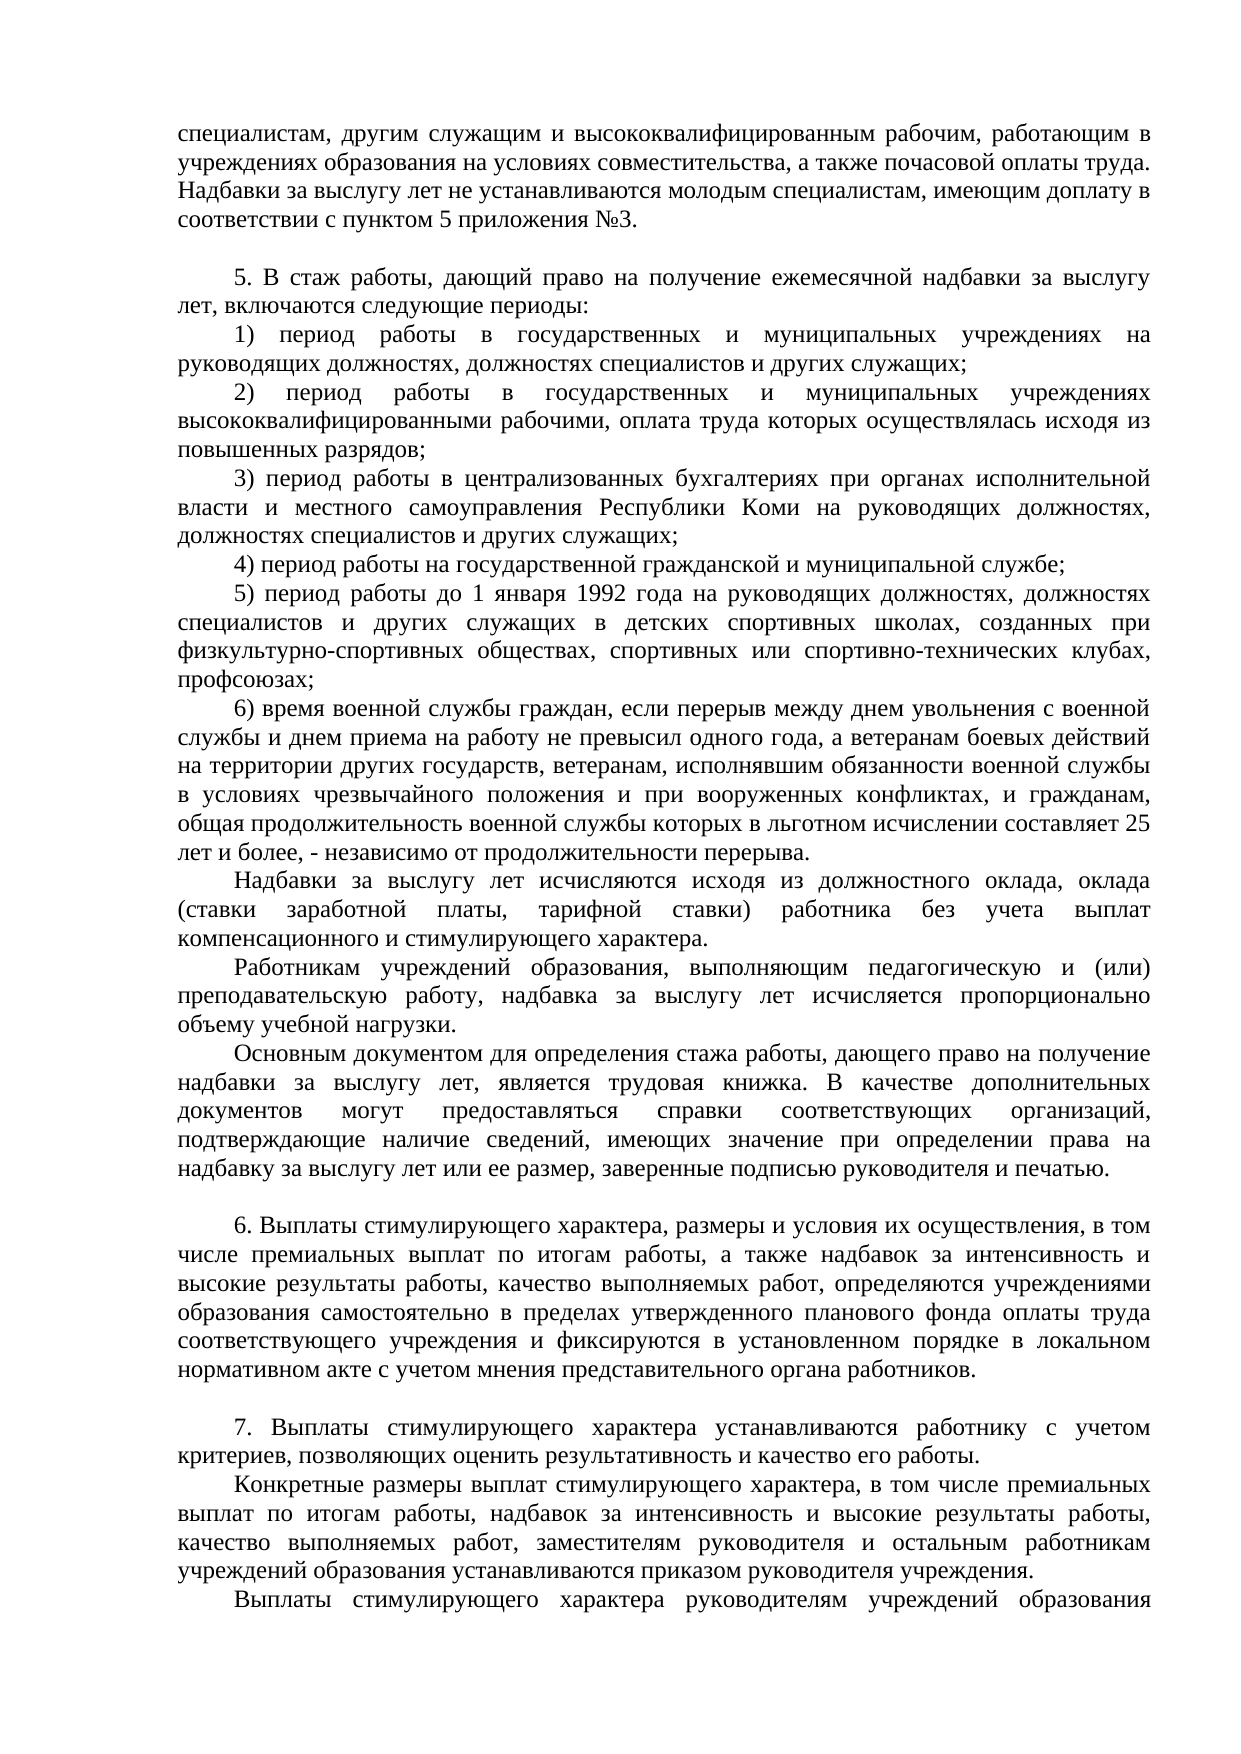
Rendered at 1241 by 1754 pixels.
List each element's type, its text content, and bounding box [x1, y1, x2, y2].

text 6) время военной службы граждан, если перерыв между днем увольнения с военной службы и днем приема на работу не превысил одного года, а ветеранам боевых действий на территории других государств, ветеранам, исполнявшим обязанности военной службы в условиях чрезвычайного положения и при вооруженных конфликтах, и гражданам, общая продолжительность военной службы которых в льготном исчислении составляет 25 лет и более, - независимо от продолжительности перерыва. [177, 693, 1152, 866]
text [177, 118, 1152, 176]
text 1) период работы в государственных и муниципальных учреждениях на руководящих должностях, должностях специалистов и других служащих; [177, 319, 1152, 377]
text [177, 1584, 1152, 1613]
text Основным документом для определения стажа работы, дающего право на получение надбавки за выслугу лет, является трудовая книжка. В качестве дополнительных документов могут предоставляться справки соответствующих организаций, подтверждающие наличие сведений, имеющих значение при определении права на надбавку за выслугу лет или ее размер, заверенные подписью руководителя и печатью. [177, 1038, 1152, 1182]
text 5. В стаж работы, дающий право на получение ежемесячной надбавки за выслугу лет, включаются следующие периоды: [177, 262, 1152, 319]
text Конкретные размеры выплат стимулирующего характера, в том числе премиальных выплат по итогам работы, надбавок за интенсивность и высокие результаты работы, качество выполняемых работ, заместителям руководителя и остальным работникам учреждений образования устанавливаются приказом руководителя учреждения. [177, 1469, 1152, 1584]
text 7. Выплаты стимулирующего характера устанавливаются работнику с учетом критериев, позволяющих оценить результативность и качество его работы. [177, 1412, 1152, 1469]
text 2) период работы в государственных и муниципальных учреждениях высококвалифицированными рабочими, оплата труда которых осуществлялась исходя из повышенных разрядов; [177, 377, 1152, 463]
text 4) период работы на государственной гражданской и муниципальной службе; [177, 549, 1152, 578]
text 3) период работы в централизованных бухгалтериях при органах исполнительной власти и местного самоуправления Республики Коми на руководящих должностях, должностях специалистов и других служащих; [177, 463, 1152, 549]
text Надбавки за выслугу лет не устанавливаются молодым специалистам, имеющим доплату в соответствии с пунктом 5 приложения №3. [177, 176, 1152, 233]
text Работникам учреждений образования, выполняющим педагогическую и (или) преподавательскую работу, надбавка за выслугу лет исчисляется пропорционально объему учебной нагрузки. [177, 952, 1152, 1038]
text 5) период работы до 1 января 1992 года на руководящих должностях, должностях специалистов и других служащих в детских спортивных школах, созданных при физкультурно-спортивных обществах, спортивных или спортивно-технических клубах, профсоюзах; [177, 578, 1152, 693]
text 6. Выплаты стимулирующего характера, размеры и условия их осуществления, в том числе премиальных выплат по итогам работы, а также надбавок за интенсивность и высокие результаты работы, качество выполняемых работ, определяются учреждениями образования самостоятельно в пределах утвержденного планового фонда оплаты труда соответствующего учреждения и фиксируются в установленном порядке в локальном нормативном акте с учетом мнения представительного органа работников. [177, 1211, 1152, 1383]
text Надбавки за выслугу лет исчисляются исходя из должностного оклада, оклада (ставки заработной платы, тарифной ставки) работника без учета выплат компенсационного и стимулирующего характера. [177, 866, 1152, 952]
